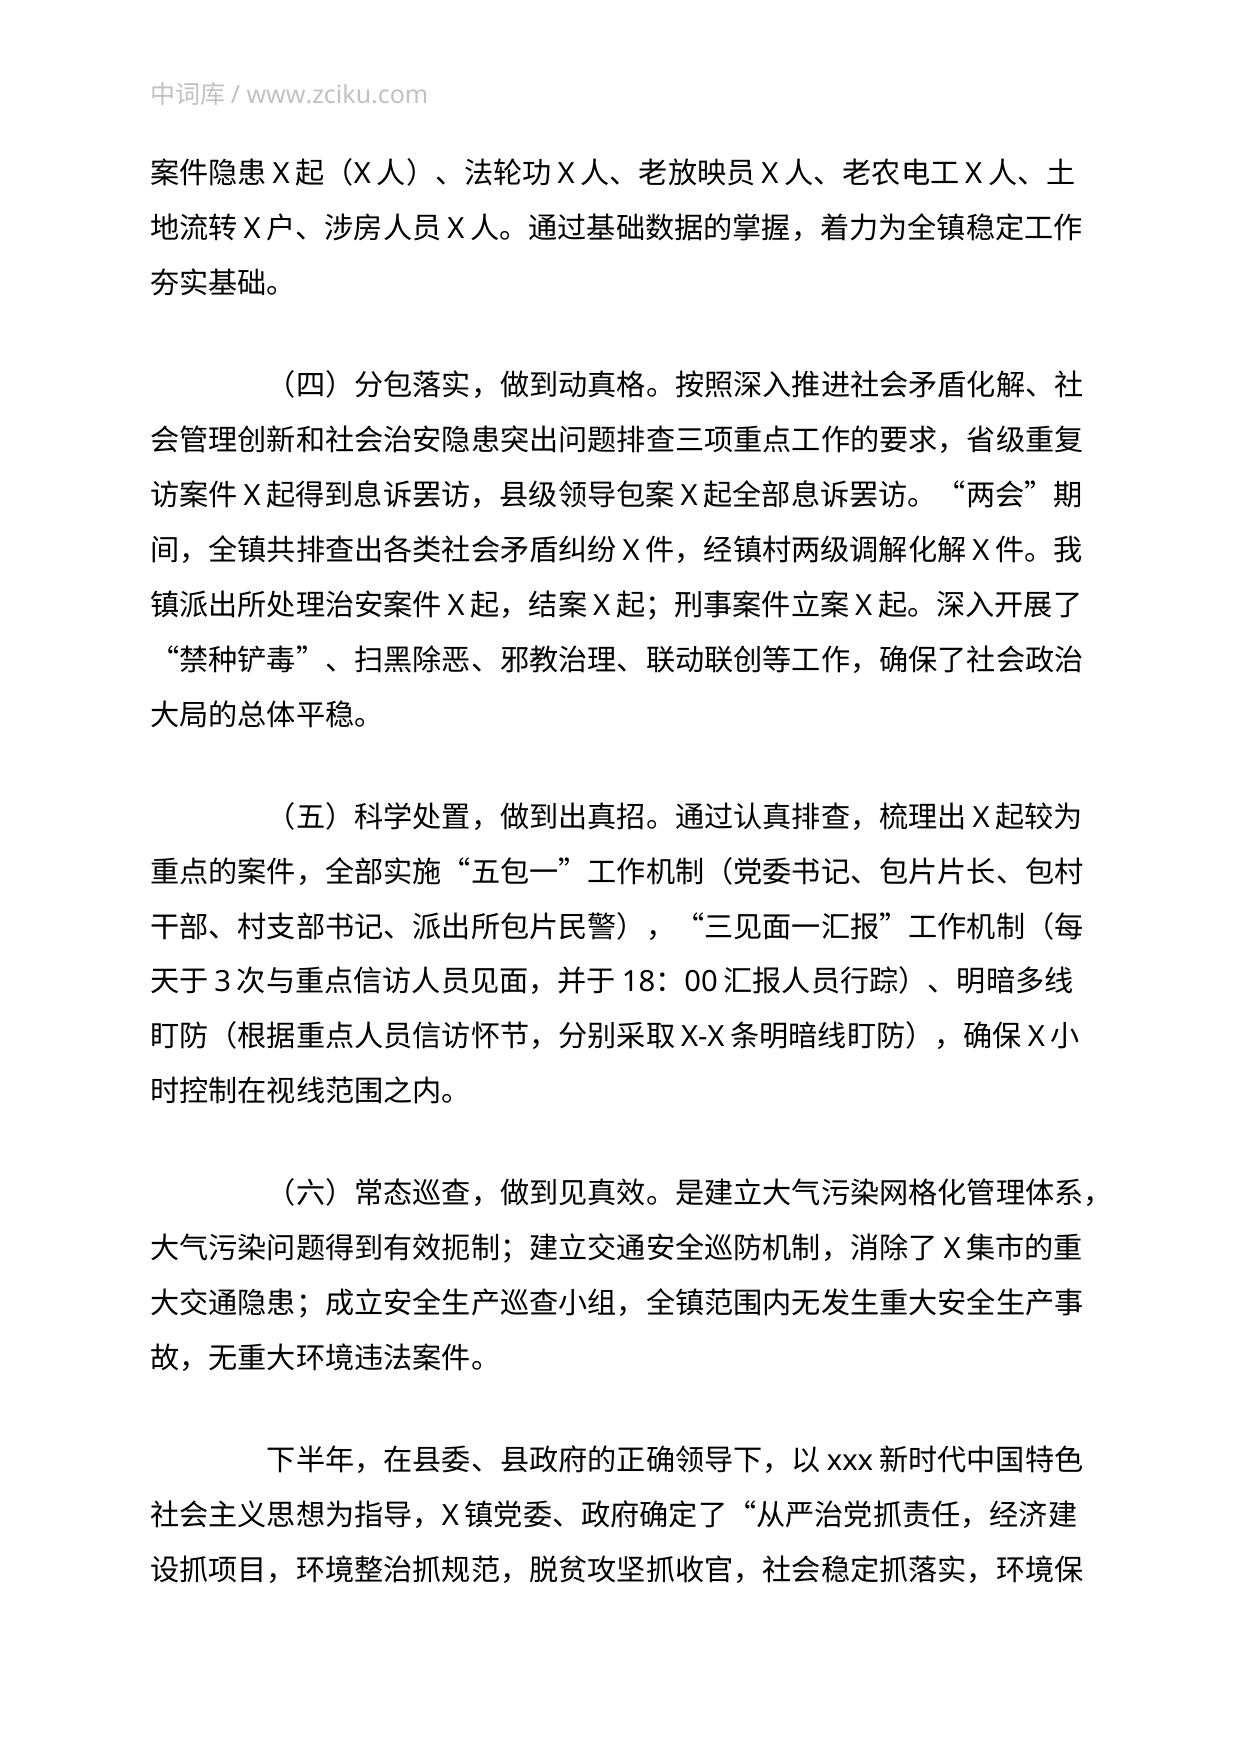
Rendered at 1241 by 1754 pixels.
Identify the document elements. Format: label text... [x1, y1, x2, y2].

text （四）分包落实，做到动真格。按照深入推进社会矛盾化解、社会管理创新和社会治安隐患突出问题排查三项重点工作的要求，省级重复访案件X起得到息诉罢访，县级领导包案X起全部息诉罢访。“两会”期间，全镇共排查出各类社会矛盾纠纷X件，经镇村两级调解化解X件。我镇派出所处理治安案件X起，结案X起；刑事案件立案X起。深入开展了“禁种铲毒”、扫黑除恶、邪教治理、联动联创等工作，确保了社会政治大局的总体平稳。 [150, 362, 1090, 734]
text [150, 1436, 1090, 1589]
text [150, 150, 1090, 302]
text （六）常态巡查，做到见真效。是建立大气污染网格化管理体系，大气污染问题得到有效扼制；建立交通安全巡防机制，消除了X集市的重大交通隐患；成立安全生产巡查小组，全镇范围内无发生重大安全生产事故，无重大环境违法案件。 [150, 1170, 1090, 1377]
text （五）科学处置，做到出真招。通过认真排查，梳理出X起较为重点的案件，全部实施“五包一”工作机制（党委书记、包片片长、包村干部、村支部书记、派出所包片民警），“三见面一汇报”工作机制（每天于3次与重点信访人员见面，并于18：00汇报人员行踪）、明暗多线盯防（根据重点人员信访怀节，分别采取X-X条明暗线盯防），确保X小时控制在视线范围之内。 [150, 793, 1090, 1110]
